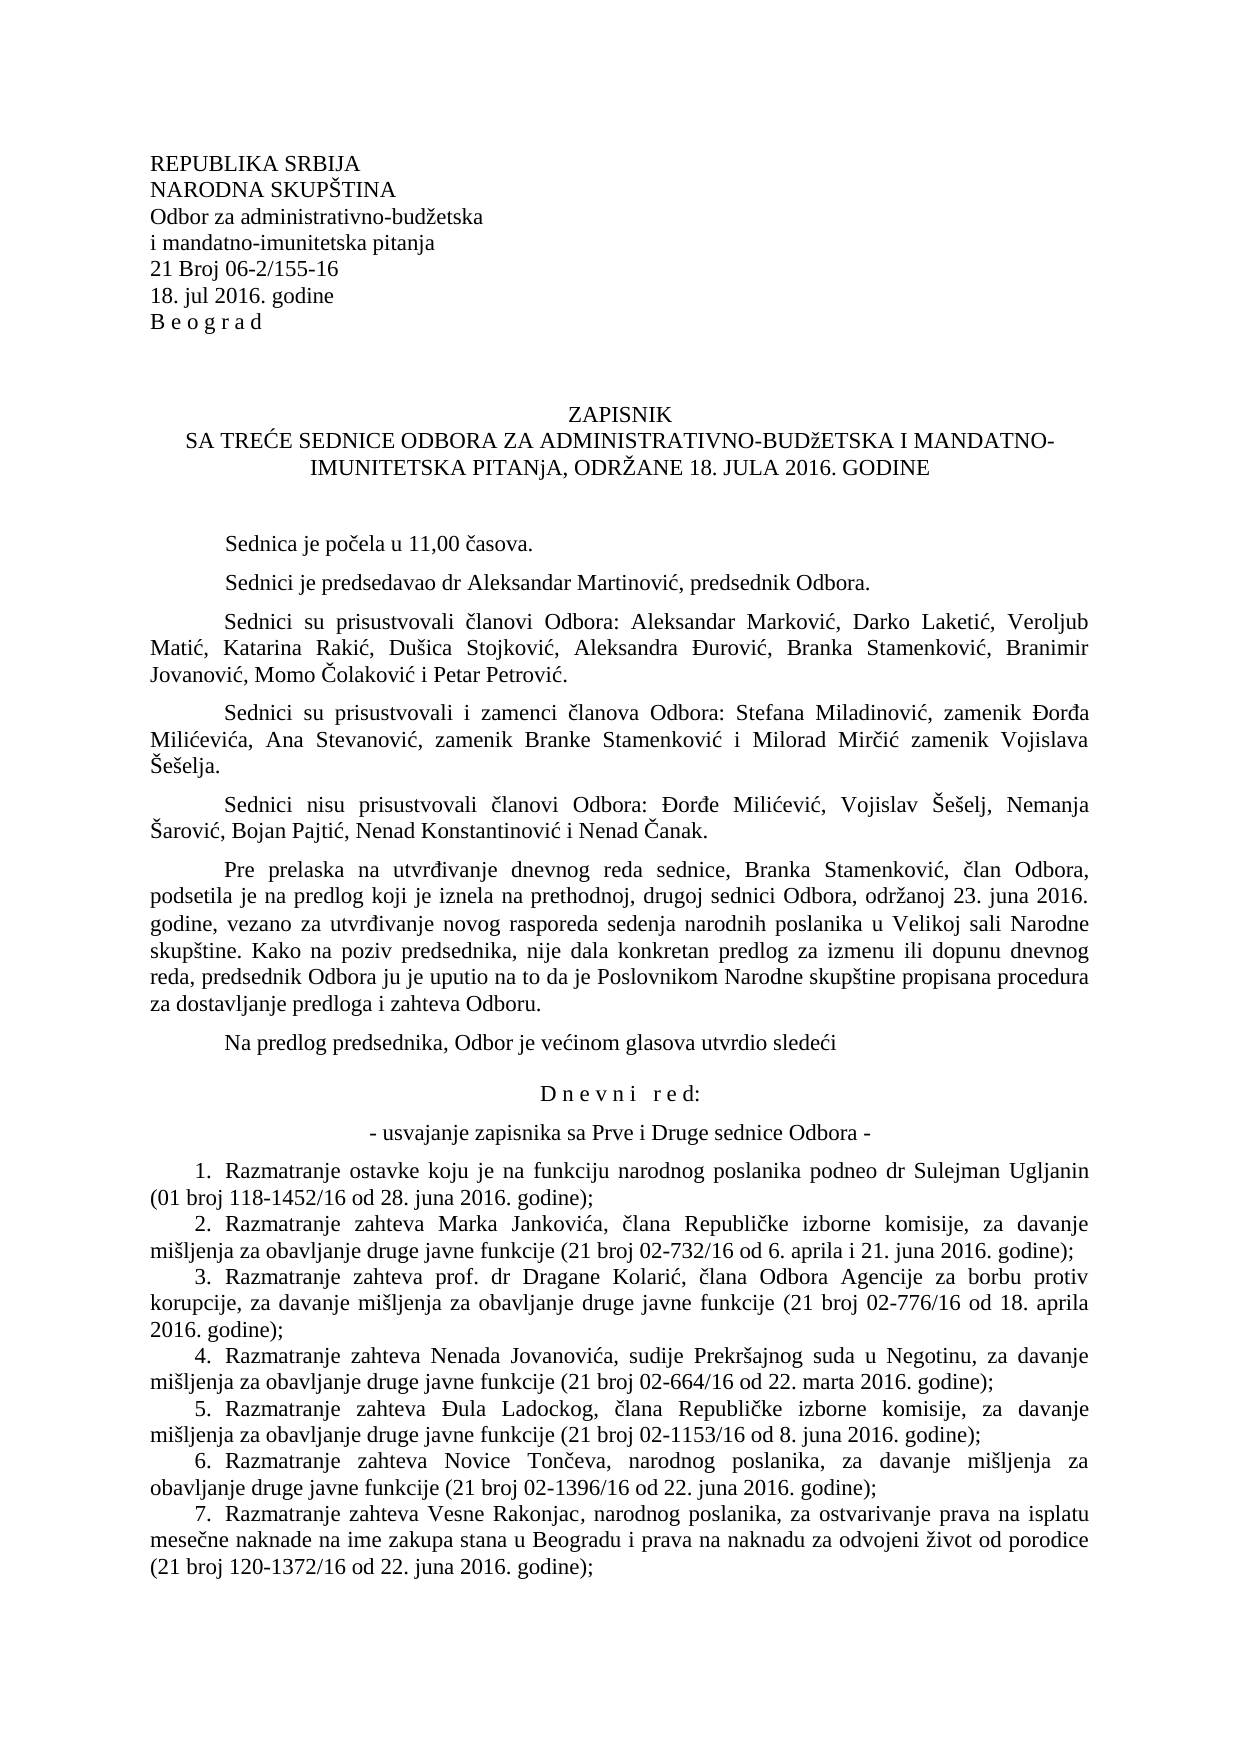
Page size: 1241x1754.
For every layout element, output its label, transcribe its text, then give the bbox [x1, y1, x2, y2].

text Sednici je predsedavao dr Aleksandar Martinović, predsednik Odbora. [150, 569, 1090, 595]
text SA TREĆE SEDNICE ODBORA ZA ADMINISTRATIVNO-BUDžETSKA I MANDATNO-IMUNITETSKA PITANjA, ODRŽANE 18. JULA 2016. GODINE [150, 427, 1090, 480]
text Sednici nisu prisustvovali članovi Odbora: Đorđe Milićević, Vojislav Šešelj, Nemanja Šarović, Bojan Pajtić, Nenad Konstantinović i Nenad Čanak. [150, 791, 1090, 844]
text Pre prelaska na utvrđivanje dnevnog reda sednice, Branka Stamenković, član Odbora, podsetila je na predlog koji je iznela na prethodnoj, drugoj sednici Odbora, održanoj 23. juna 2016. godine, vezano za utvrđivanje novog rasporeda sedenja narodnih poslanika u Velikoj sali Narodne skupštine. Kako na poziv predsednika, nije dala konkretan predlog za izmenu ili dopunu dnevnog reda, predsednik Odbora ju je uputio na to da je Poslovnikom Narodne skupštine propisana procedura za dostavljanje predloga i zahteva Odboru. [150, 856, 1090, 1016]
text Sednici su prisustvovali i zamenci članova Odbora: Stefana Miladinović, zamenik Đorđa Milićevića, Ana Stevanović, zamenik Branke Stamenković i Milorad Mirčić zamenik Vojislava Šešelja. [150, 699, 1090, 778]
text D n e v n i r e d: [150, 1080, 1090, 1106]
list Razmatranje ostavke koju je na funkciju narodnog poslanika podneo dr Sulejman Ugljanin (01 broj 118-1452/16 od 28. juna 2016. godine); [150, 1158, 1090, 1210]
text Na predlog predsednika, Odbor je većinom glasova utvrdio sledeći [150, 1028, 1090, 1055]
text REPUBLIKA SRBIJA [150, 150, 1090, 176]
list Razmatranje zahteva Vesne Rakonjac, narodnog poslanika, za ostvarivanje prava na isplatu mesečne naknade na ime zakupa stana u Beogradu i prava na naknadu za odvojeni život od porodice (21 broj 120-1372/16 od 22. juna 2016. godine); [150, 1500, 1090, 1579]
text 21 Broj 06-2/155-16 [150, 255, 1090, 282]
list Razmatranje zahteva prof. dr Dragane Kolarić, člana Odbora Agencije za borbu protiv korupcije, za davanje mišljenja za obavljanje druge javne funkcije (21 broj 02-776/16 od 18. aprila 2016. godine); [150, 1263, 1090, 1342]
list Razmatranje zahteva Novice Tončeva, narodnog poslanika, za davanje mišljenja za obavljanje druge javne funkcije (21 broj 02-1396/16 od 22. juna 2016. godine); [150, 1447, 1090, 1500]
list Razmatranje zahteva Nenada Jovanovića, sudije Prekršajnog suda u Negotinu, za davanje mišljenja za obavljanje druge javne funkcije (21 broj 02-664/16 od 22. marta 2016. godine); [150, 1342, 1090, 1395]
text - usvajanje zapisnika sa Prve i Druge sednice Odbora - [150, 1119, 1090, 1145]
text NARODNA SKUPŠTINA [150, 176, 1090, 203]
list Razmatranje zahteva Đula Ladockog, člana Republičke izborne komisije, za davanje mišljenja za obavljanje druge javne funkcije (21 broj 02-1153/16 od 8. juna 2016. godine); [150, 1395, 1090, 1447]
text Odbor za administrativno-budžetska [150, 203, 1090, 229]
text ZAPISNIK [150, 401, 1090, 427]
text Sednici su prisustvovali članovi Odbora: Aleksandar Marković, Darko Laketić, Veroljub Matić, Katarina Rakić, Dušica Stojković, Aleksandra Đurović, Branka Stamenković, Branimir Jovanović, Momo Čolaković i Petar Petrović. [150, 608, 1090, 687]
text B e o g r a d [150, 308, 1090, 334]
text Sednica je počela u 11,00 časova. [150, 530, 1090, 557]
text 18. jul 2016. godine [150, 282, 1090, 308]
text i mandatno-imunitetska pitanja [150, 229, 1090, 255]
list Razmatranje zahteva Marka Jankovića, člana Republičke izborne komisije, za davanje mišljenja za obavljanje druge javne funkcije (21 broj 02-732/16 od 6. aprila i 21. juna 2016. godine); [150, 1210, 1090, 1263]
